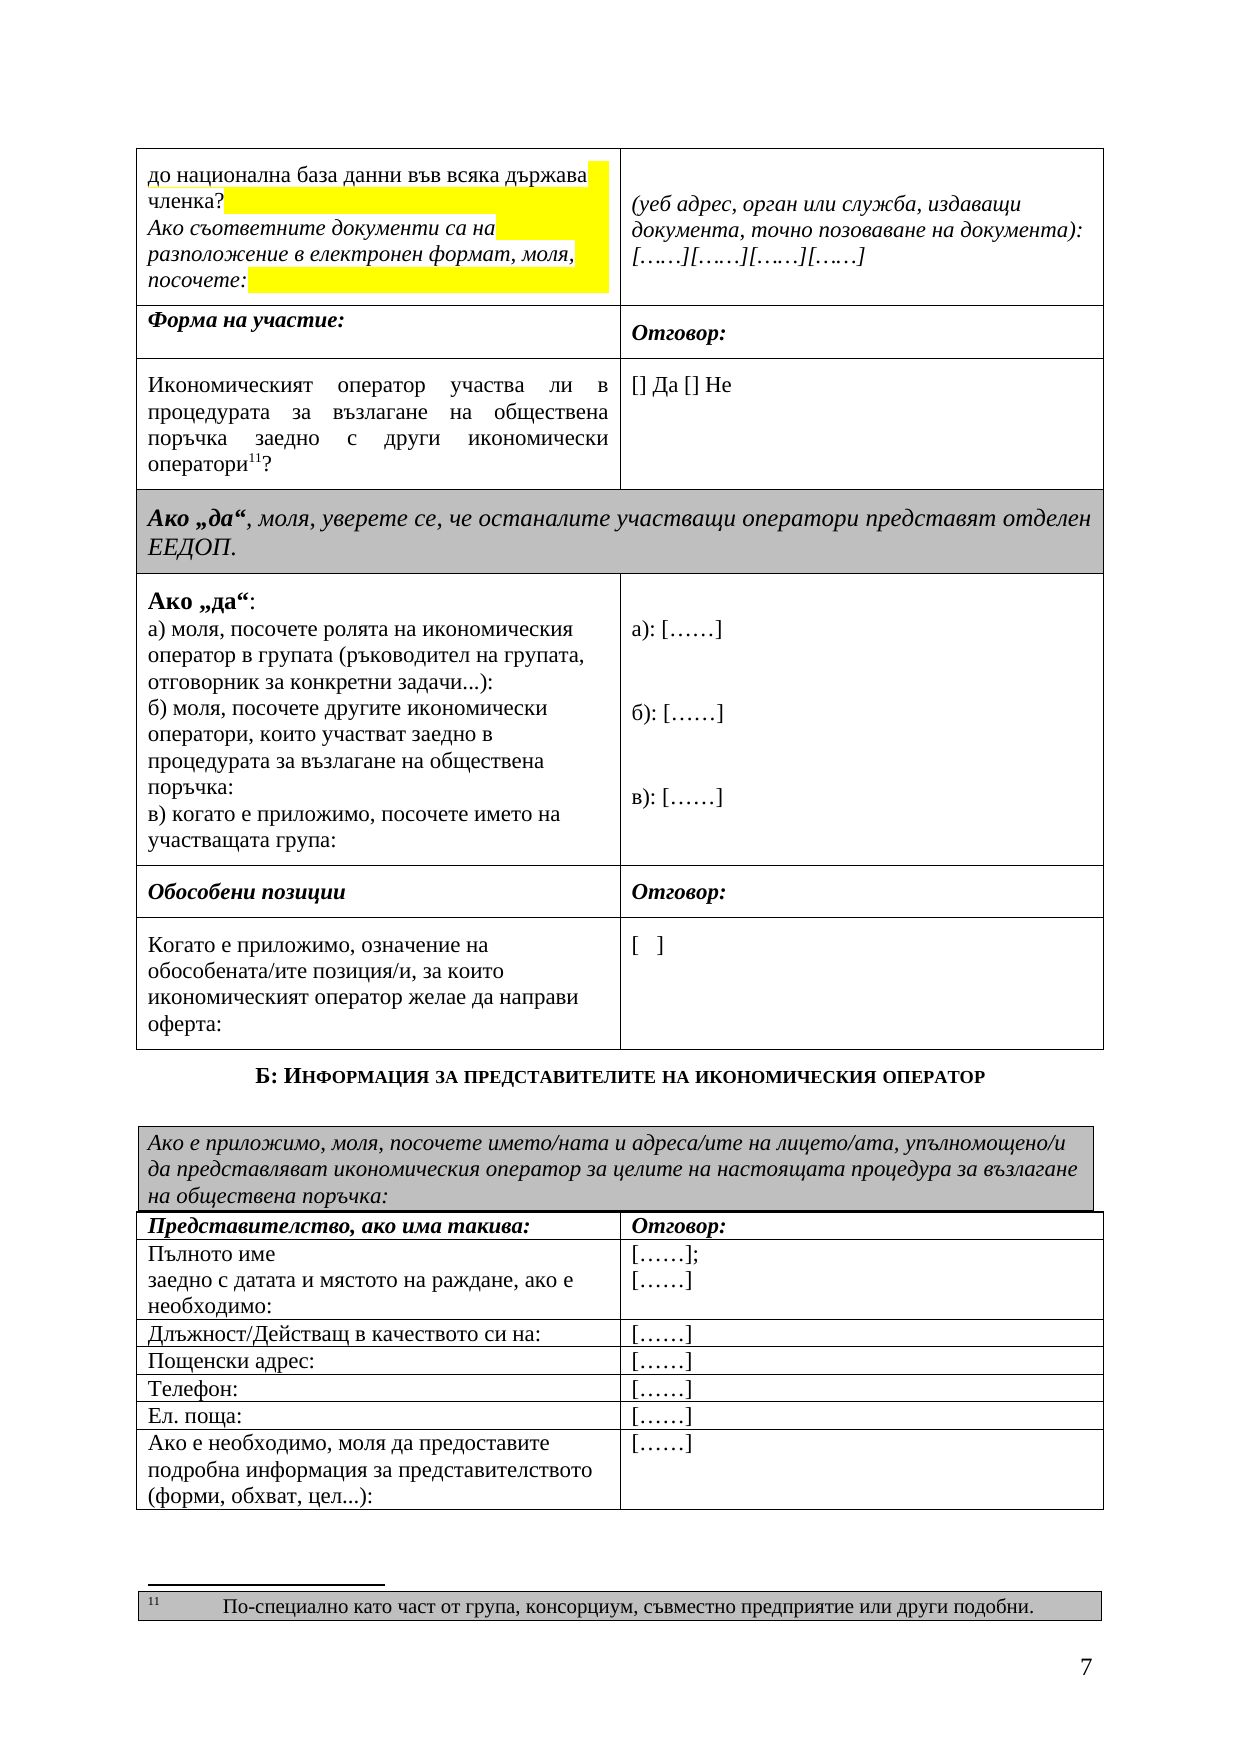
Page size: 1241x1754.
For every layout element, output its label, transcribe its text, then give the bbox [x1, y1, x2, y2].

table_cell Ако „да“: а) моля, посочете ролята на икономическия оператор в групата (ръководител на групата, отговорник за конкретни задачи...): б) моля, посочете другите икономически оператори, които участват заедно в процедурата за възлагане на обществена поръчка: в) когато е приложимо, посочете името на участващата група: [137, 574, 620, 865]
table_cell Ел. поща: [137, 1402, 620, 1428]
table_cell [ ] [621, 918, 1103, 1049]
table_cell Ако „да“, моля, уверете се, че останалите участващи оператори представят отделен ЕЕДОП. [137, 490, 1103, 573]
table_cell [……] [621, 1402, 1103, 1428]
table_cell [……] [621, 1430, 1103, 1508]
table_cell а): [……] б): [……] в): [……] [621, 574, 1103, 865]
table_header Отговор: [621, 1213, 1103, 1239]
table_cell [……] [621, 1320, 1103, 1346]
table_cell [137, 149, 620, 305]
title Б: Информация за представителите на икономическия оператор [148, 1062, 1093, 1088]
table_cell Пощенски адрес: [137, 1347, 620, 1374]
table_cell Отговор: [621, 306, 1103, 358]
table_cell Когато е приложимо, означение на обособената/ите позиция/и, за които икономическият оператор желае да направи оферта: [137, 918, 620, 1049]
text Ако е приложимо, моля, посочете името/ната и адреса/ите на лицето/ата, упълномощено/и да представляват икономическия оператор за целите на настоящата процедура за възлагане на обществена поръчка: [139, 1127, 1093, 1210]
table_cell [……]; [……] [621, 1240, 1103, 1319]
table_cell Икономическият оператор участва ли в процедурата за възлагане на обществена поръчка заедно с други икономически оператори? [137, 359, 620, 489]
table_cell Длъжност/Действащ в качеството си на: [137, 1320, 620, 1346]
table_cell Ако е необходимо, моля да предоставите подробна информация за представителството (форми, обхват, цел...): [137, 1430, 620, 1508]
table_cell [……] [621, 1347, 1103, 1374]
table_cell [……] [621, 1375, 1103, 1401]
table_cell Обособени позиции [137, 866, 620, 917]
table_header Представителство, ако има такива: [137, 1213, 620, 1239]
table_cell Форма на участие: [137, 306, 620, 358]
table_cell [] Да [] Не [621, 359, 1103, 489]
table_cell Телефон: [137, 1375, 620, 1401]
table_cell Отговор: [621, 866, 1103, 917]
table_cell Пълното име заедно с датата и мястото на раждане, ако е необходимо: [137, 1240, 620, 1319]
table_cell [621, 149, 1103, 305]
